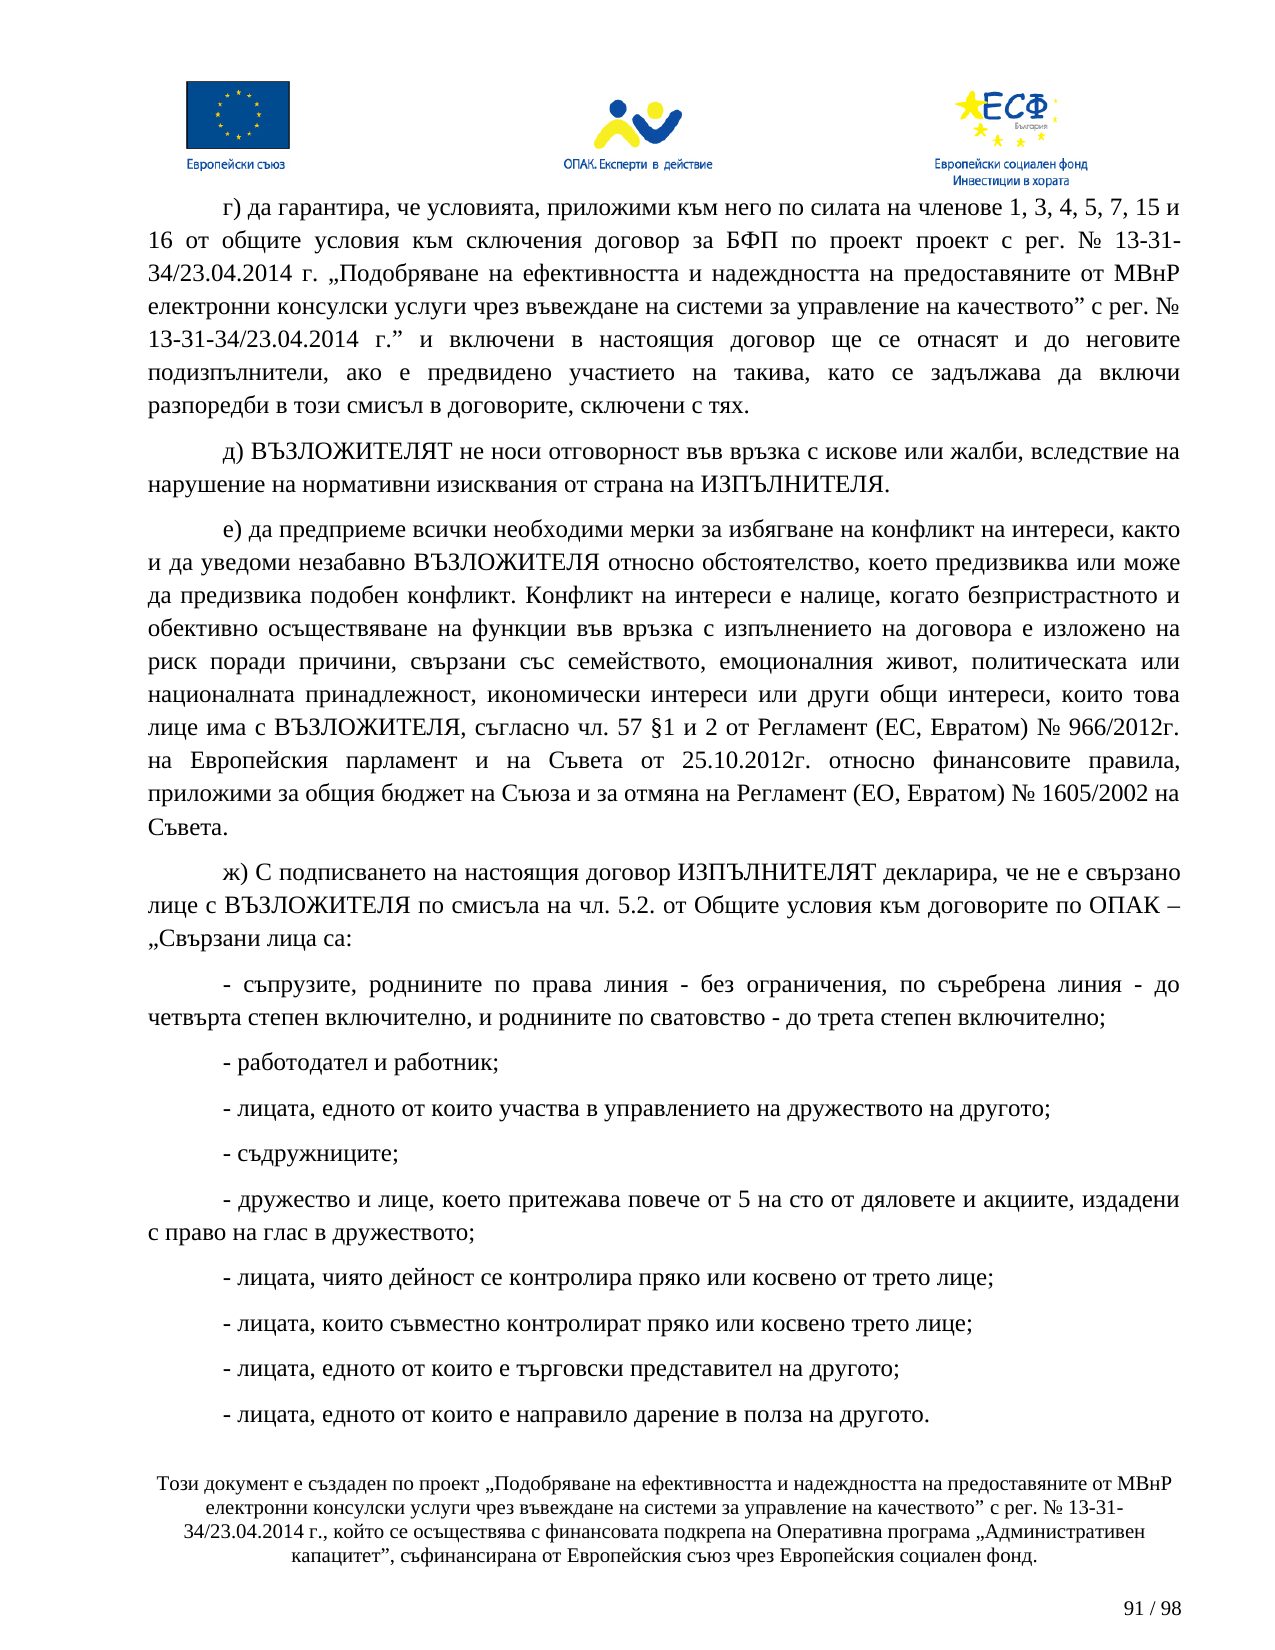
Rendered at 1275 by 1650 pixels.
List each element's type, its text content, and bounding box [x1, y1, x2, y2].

text - съдружниците; [148, 1138, 1181, 1167]
text - дружество и лице, което притежава повече от 5 на сто от дяловете и акциите, издадени с право на глас в дружеството; [148, 1184, 1181, 1246]
text - съпрузите, роднините по права линия - без ограничения, по съребрена линия - до четвърта степен включително, и роднините по сватовство - до трета степен включително; [148, 969, 1181, 1030]
text ж) С подписването на настоящия договор ИЗПЪЛНИТЕЛЯТ декларира, че не е свързано лице с ВЪЗЛОЖИТЕЛЯ по смисъла на чл. 5.2. от Общите условия към договорите по ОПАК –„Свързани лица са: [148, 857, 1181, 952]
text - лицата, едното от които участва в управлението на дружеството на другото; [148, 1093, 1181, 1121]
text - лицата, едното от които е направило дарение в полза на другото. [148, 1399, 1181, 1428]
text - лицата, чиято дейност се контролира пряко или косвено от трето лице; [148, 1262, 1181, 1291]
picture [147, 75, 1120, 193]
text е) да предприеме всички необходими мерки за избягване на конфликт на интереси, както и да уведоми незабавно ВЪЗЛОЖИТЕЛЯ относно обстоятелство, което предизвиква или може да предизвика подобен конфликт. Конфликт на интереси е налице, когато безпристрастното и обективно осъществяване на функции във връзка с изпълнението на договора е изложено на риск поради причини, свързани със семейството, емоционалния живот, политическата или националната принадлежност, икономически интереси или други общи интереси, които това лице има с ВЪЗЛОЖИТЕЛЯ, съгласно чл. 57 §1 и 2 от Регламент (ЕС, Евратом) № 966/2012г. на Европейския парламент и на Съвета от 25.10.2012г. относно финансовите правила, приложими за общия бюджет на Съюза и за отмяна на Регламент (ЕО, Евратом) № 1605/2002 на Съвета. [148, 514, 1181, 840]
text д) ВЪЗЛОЖИТЕЛЯТ не носи отговорност във връзка с искове или жалби, вследствие на нарушение на нормативни изисквания от страна на ИЗПЪЛНИТЕЛЯ. [148, 436, 1181, 498]
list г) да гарантира, че условията, приложими към него по силата на членове 1, 3, 4, 5, 7, 15 и 16 от общите условия към сключения договор за БФП по проект проект с рег. № 13-31-34/23.04.2014 г. „Подобряване на ефективността и надеждността на предоставяните от МВнР електронни консулски услуги чрез въвеждане на системи за управление на качеството” с рег. № 13-31-34/23.04.2014 г.” и включени в настоящия договор ще се отнасят и до неговите подизпълнители, ако е предвидено участието на такива, като се задължава да включи разпоредби в този смисъл в договорите, сключени с тях. [148, 192, 1181, 419]
text - работодател и работник; [148, 1047, 1181, 1076]
text - лицата, едното от които е търговски представител на другото; [148, 1353, 1181, 1382]
text - лицата, които съвместно контролират пряко или косвено трето лице; [148, 1308, 1181, 1337]
